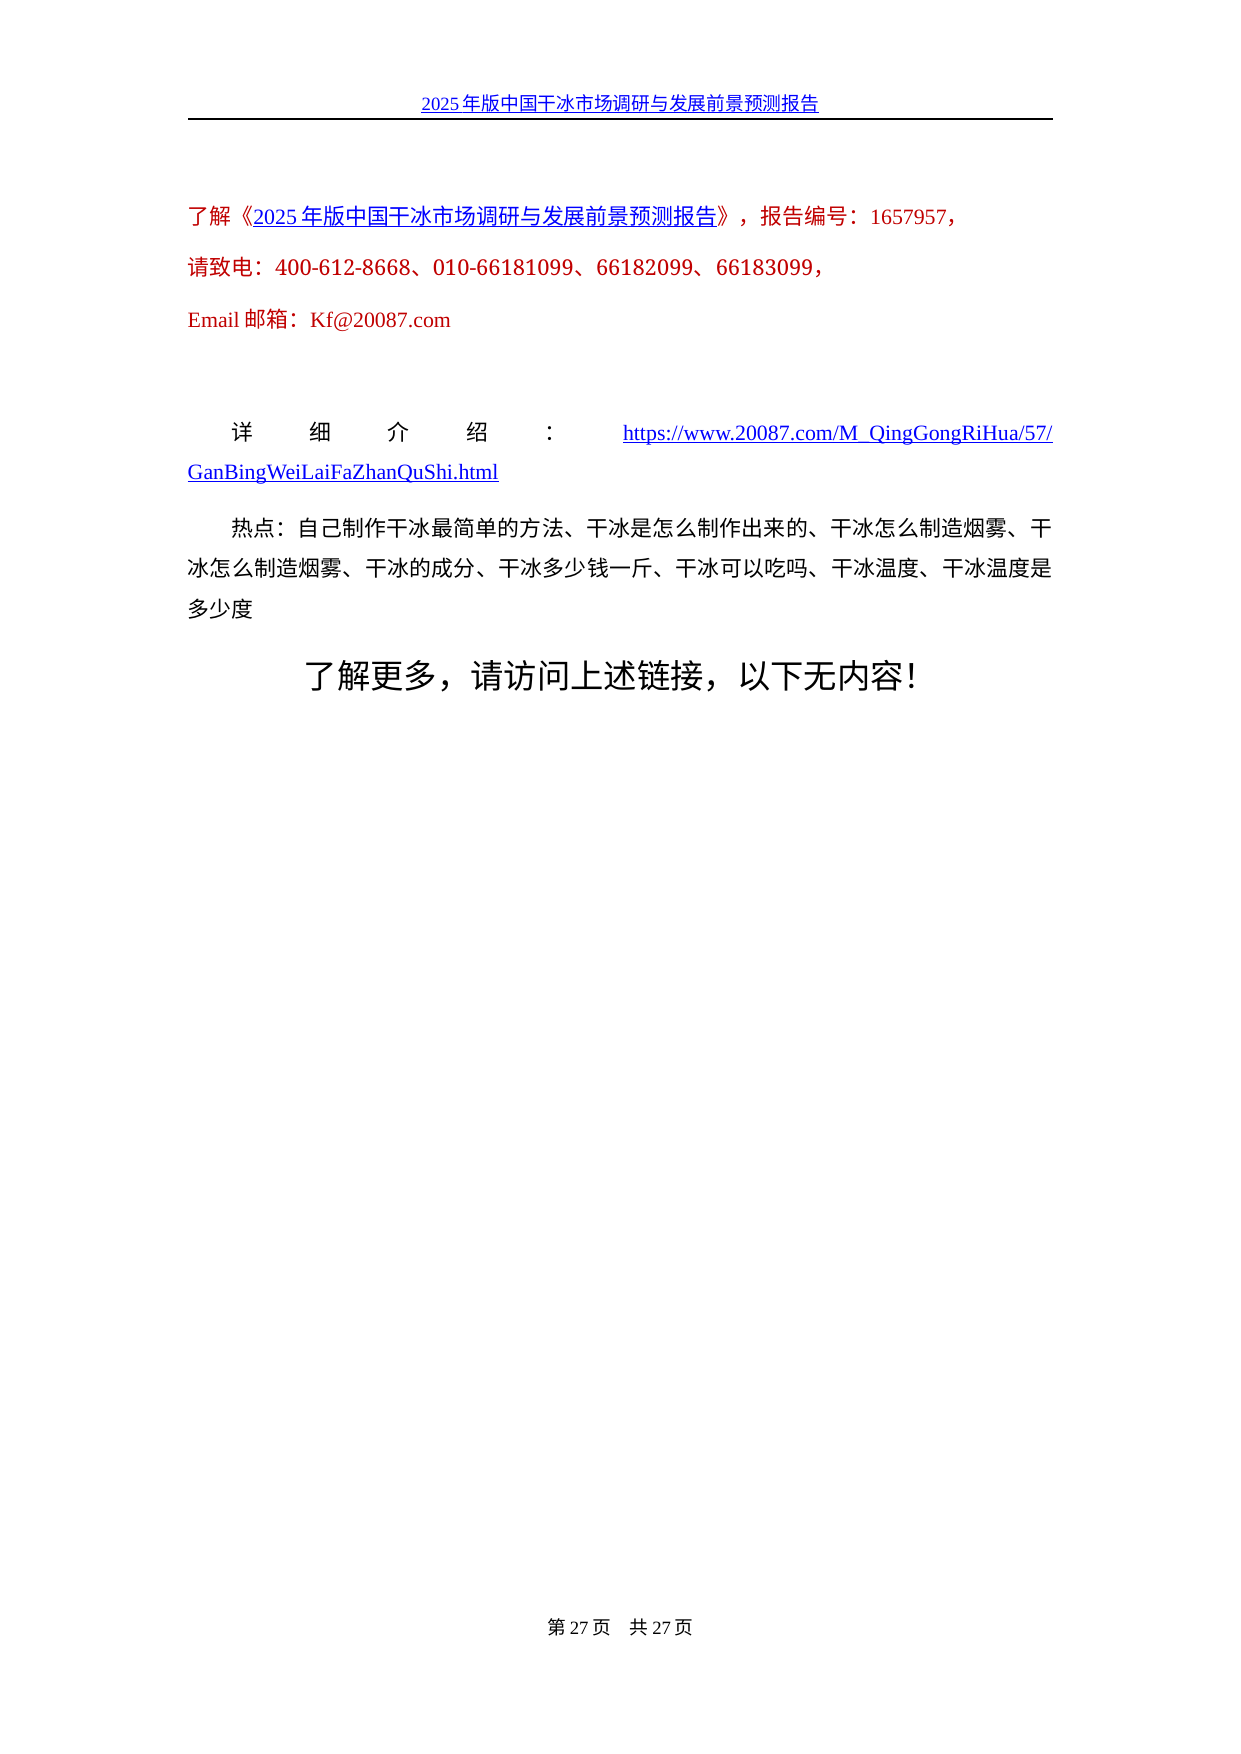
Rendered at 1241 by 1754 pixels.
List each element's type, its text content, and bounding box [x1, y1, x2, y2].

title 了解更多，请访问上述链接，以下无内容！ [187, 642, 1053, 707]
text 请致电：400-612-8668、010-66181099、66182099、66183099， [187, 250, 1053, 283]
text 详细介绍：https://www.20087.com/M_QingGongRiHua/57/GanBingWeiLaiFaZhanQuShi.html [187, 414, 1053, 488]
text 了解《2025年版中国干冰市场调研与发展前景预测报告》，报告编号：1657957， [187, 198, 1053, 231]
text 热点：自己制作干冰最简单的方法、干冰是怎么制作出来的、干冰怎么制造烟雾、干冰怎么制造烟雾、干冰的成分、干冰多少钱一斤、干冰可以吃吗、干冰温度、干冰温度是多少度 [187, 510, 1053, 624]
text Email邮箱：Kf@20087.com [187, 302, 1053, 334]
